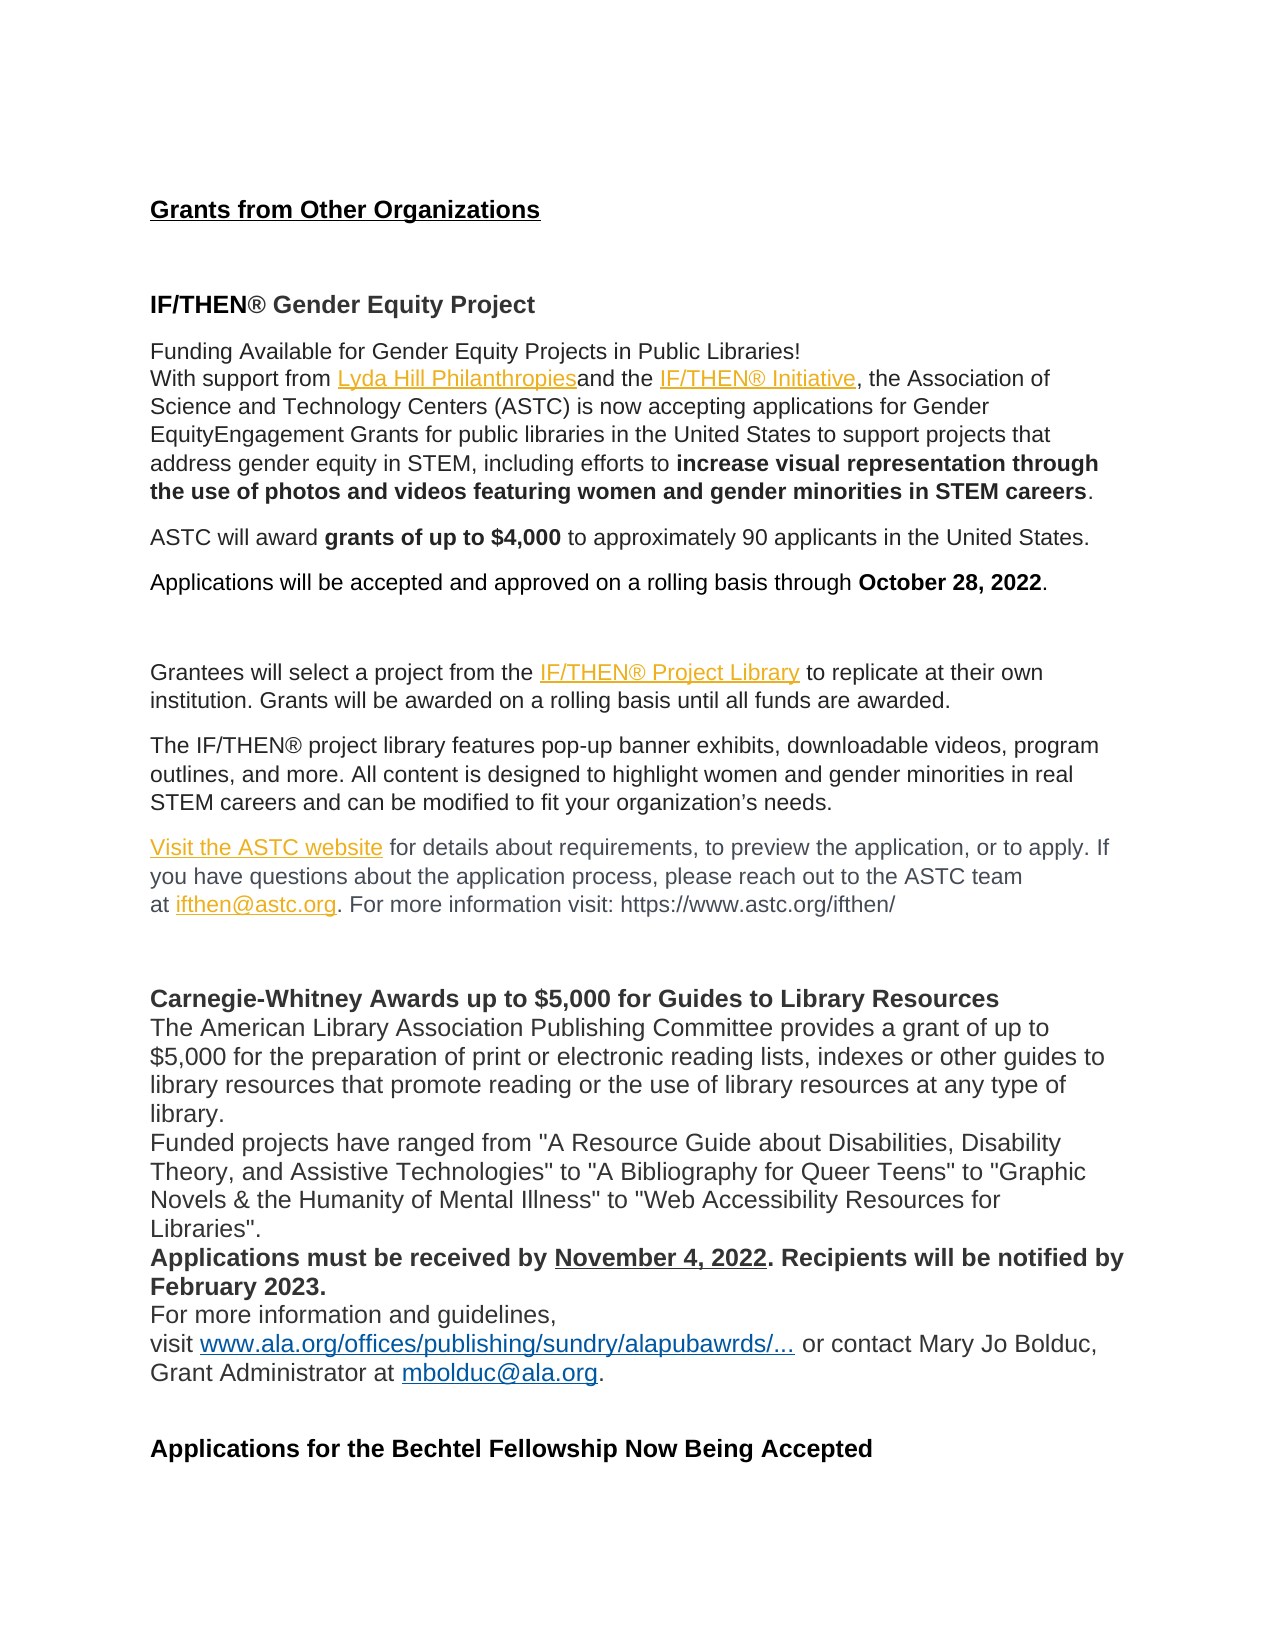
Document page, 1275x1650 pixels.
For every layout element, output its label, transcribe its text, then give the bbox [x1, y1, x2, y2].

text ASTC will award grants of up to $4,000 to approximately 90 applicants in the United States. [150, 523, 1125, 550]
text Grantees will select a project from the IF/THEN® Project Library to replicate at their own institution. Grants will be awarded on a rolling basis until all funds are awarded. [150, 659, 1125, 713]
text IF/THEN® Gender Equity Project [150, 291, 1125, 319]
text Grants from Other Organizations [150, 195, 1125, 224]
text The IF/THEN® project library features pop-up banner exhibits, downloadable videos, program outlines, and more. All content is designed to highlight women and gender minorities in real STEM careers and can be modified to fit your organization’s needs. [150, 732, 1125, 816]
text With support from Lyda Hill Philanthropiesand the IF/THEN® Initiative, the Association of Science and Technology Centers (ASTC) is now accepting applications for Gender EquityEngagement Grants for public libraries in the United States to support projects that address gender equity in STEM, including efforts to increase visual representation through the use of photos and videos featuring women and gender minorities in STEM careers. [150, 364, 1125, 505]
subtitle Funding Available for Gender Equity Projects in Public Libraries! [150, 338, 1125, 364]
text Funded projects have ranged from "A Resource Guide about Disabilities, Disability Theory, and Assistive Technologies" to "A Bibliography for Queer Teens" to "Graphic Novels & the Humanity of Mental Illness" to "Web Accessibility Resources for Libraries". [150, 1128, 1125, 1243]
text Carnegie-Whitney Awards up to $5,000 for Guides to Library Resources [150, 984, 1125, 1013]
text Applications must be received by November 4, 2022. Recipients will be notified by February 2023. [150, 1243, 1125, 1300]
text Applications will be accepted and approved on a rolling basis through October 28, 2022. [150, 568, 1125, 595]
text The American Library Association Publishing Committee provides a grant of up to $5,000 for the preparation of print or electronic reading lists, indexes or other guides to library resources that promote reading or the use of library resources at any type of library. [150, 1013, 1125, 1128]
text For more information and guidelines, visit www.ala.org/offices/publishing/sundry/alapubawrds/... or contact Mary Jo Bolduc, Grant Administrator at mbolduc@ala.org. [150, 1300, 1125, 1386]
text Applications for the Bechtel Fellowship Now Being Accepted [150, 1434, 1125, 1463]
text Visit the ASTC website for details about requirements, to preview the application, or to apply. If you have questions about the application process, please reach out to the ASTC team at ifthen@astc.org. For more information visit: https://www.astc.org/ifthen/ [150, 834, 1125, 917]
